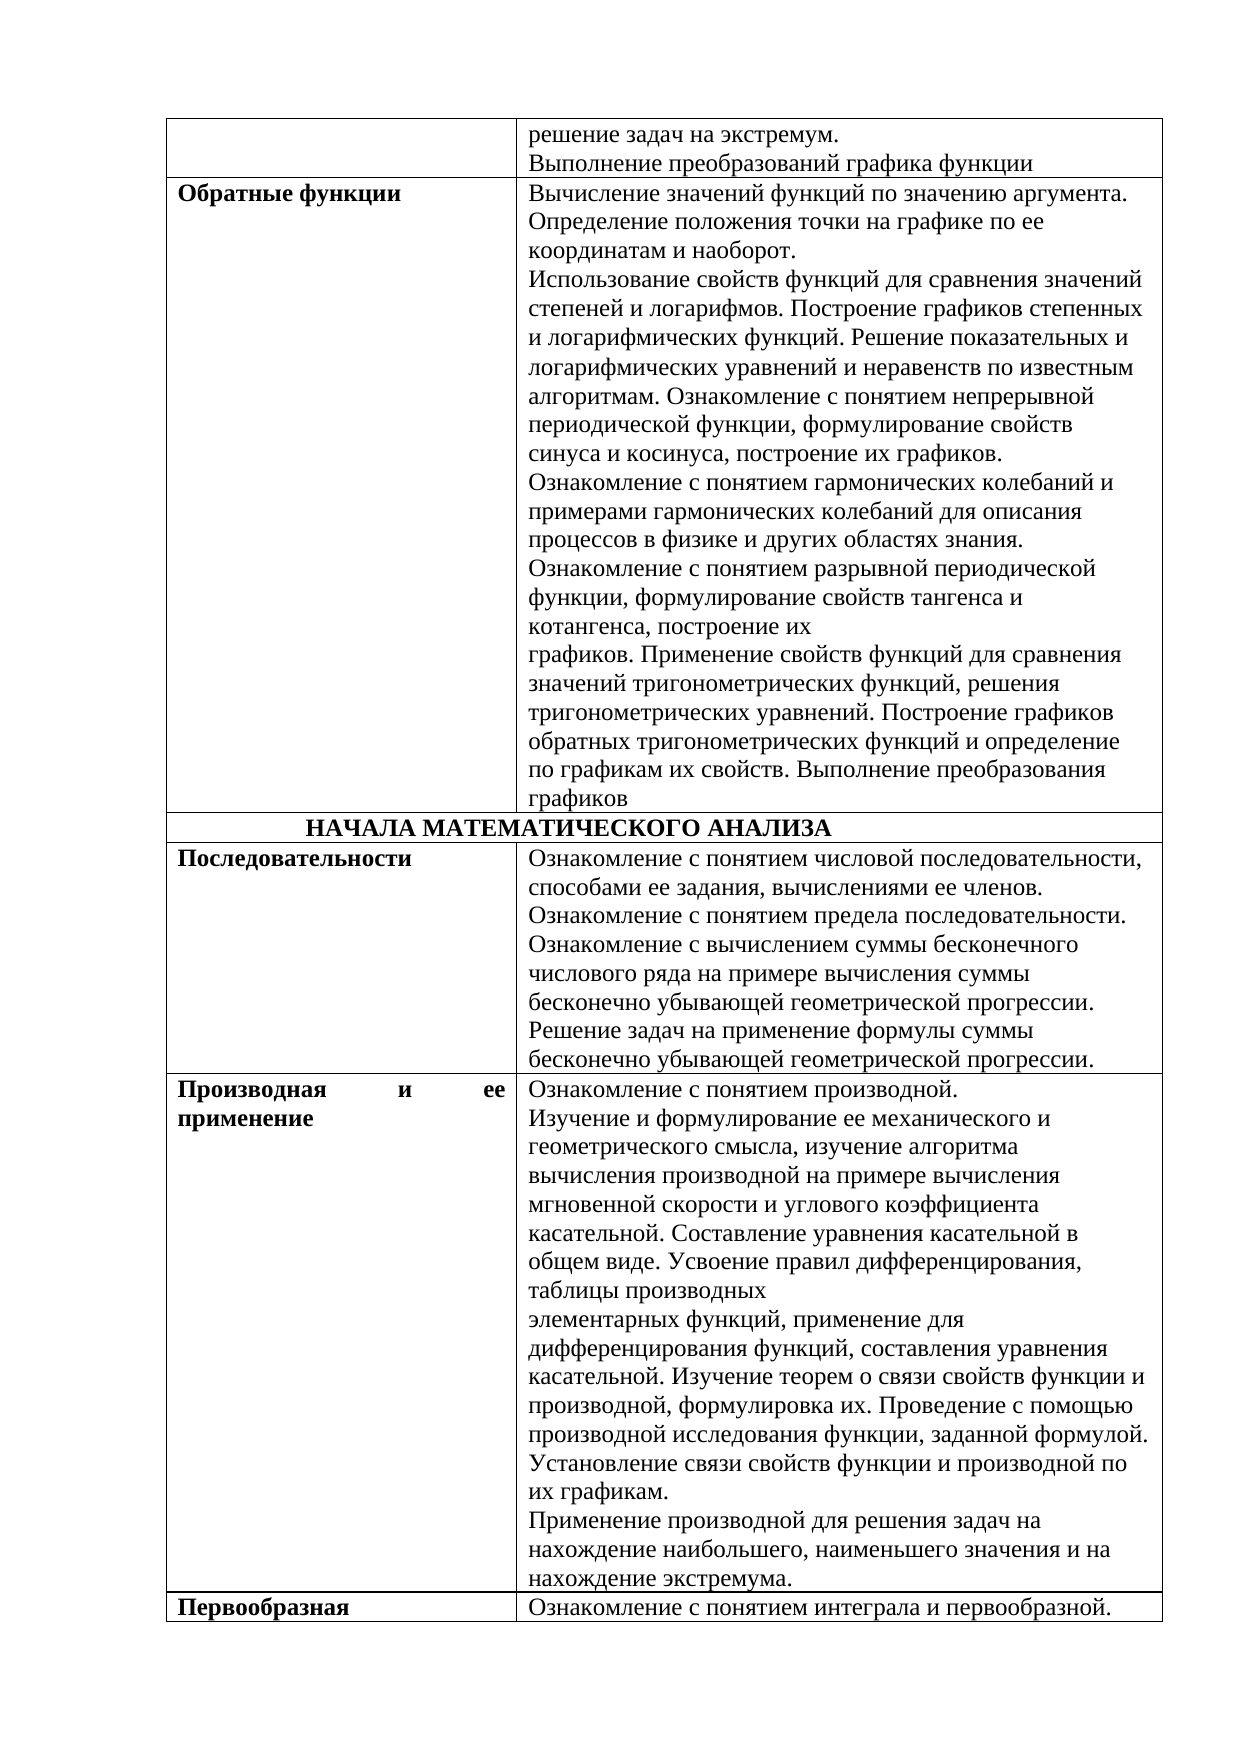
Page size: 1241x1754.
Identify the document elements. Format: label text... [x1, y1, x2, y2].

table_cell Вычисление значений функций по значению аргумента. Определение положения точки на графике по ее координатам и наоборот. Использование свойств функций для сравнения значений степеней и логарифмов. Построение графиков степенных и логарифмических функций. Решение показательных и логарифмических уравнений и неравенств по известным алгоритмам. Ознакомление с понятием непрерывной периодической функции, формулирование свойств синуса и косинуса, построение их графиков. Ознакомление с понятием гармонических колебаний и примерами гармонических колебаний для описания процессов в физике и других областях знания. Ознакомление с понятием разрывной периодической функции, формулирование свойств тангенса и котангенса, построение их графиков. Применение свойств функций для сравнения значений тригонометрических функций, решения тригонометрических уравнений. Построение графиков обратных тригонометрических функций и определение по графикам их свойств. Выполнение преобразования графиков [517, 178, 1162, 812]
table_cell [517, 1593, 1162, 1621]
table_cell Последовательности [167, 843, 516, 1073]
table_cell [517, 119, 1162, 177]
table_cell Производная и ее применение [167, 1074, 516, 1591]
table_cell Обратные функции [167, 178, 516, 812]
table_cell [167, 1593, 516, 1621]
table_cell Ознакомление с понятием числовой последовательности, способами ее задания, вычислениями ее членов. Ознакомление с понятием предела последовательности. Ознакомление с вычислением суммы бесконечного числового ряда на примере вычисления суммы бесконечно убывающей геометрической прогрессии. Решение задач на применение формулы суммы бесконечно убывающей геометрической прогрессии. [517, 843, 1162, 1073]
table_cell НАЧАЛА МАТЕМАТИЧЕСКОГО АНАЛИЗА [167, 813, 1162, 842]
table_cell Ознакомление с понятием производной. Изучение и формулирование ее механического и геометрического смысла, изучение алгоритма вычисления производной на примере вычисления мгновенной скорости и углового коэффициента касательной. Составление уравнения касательной в общем виде. Усвоение правил дифференцирования, таблицы производных элементарных функций, применение для дифференцирования функций, составления уравнения касательной. Изучение теорем о связи свойств функции и производной, формулировка их. Проведение с помощью производной исследования функции, заданной формулой. Установление связи свойств функции и производной по их графикам. Применение производной для решения задач на нахождение наибольшего, наименьшего значения и на нахождение экстремума. [517, 1074, 1162, 1591]
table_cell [167, 119, 516, 177]
